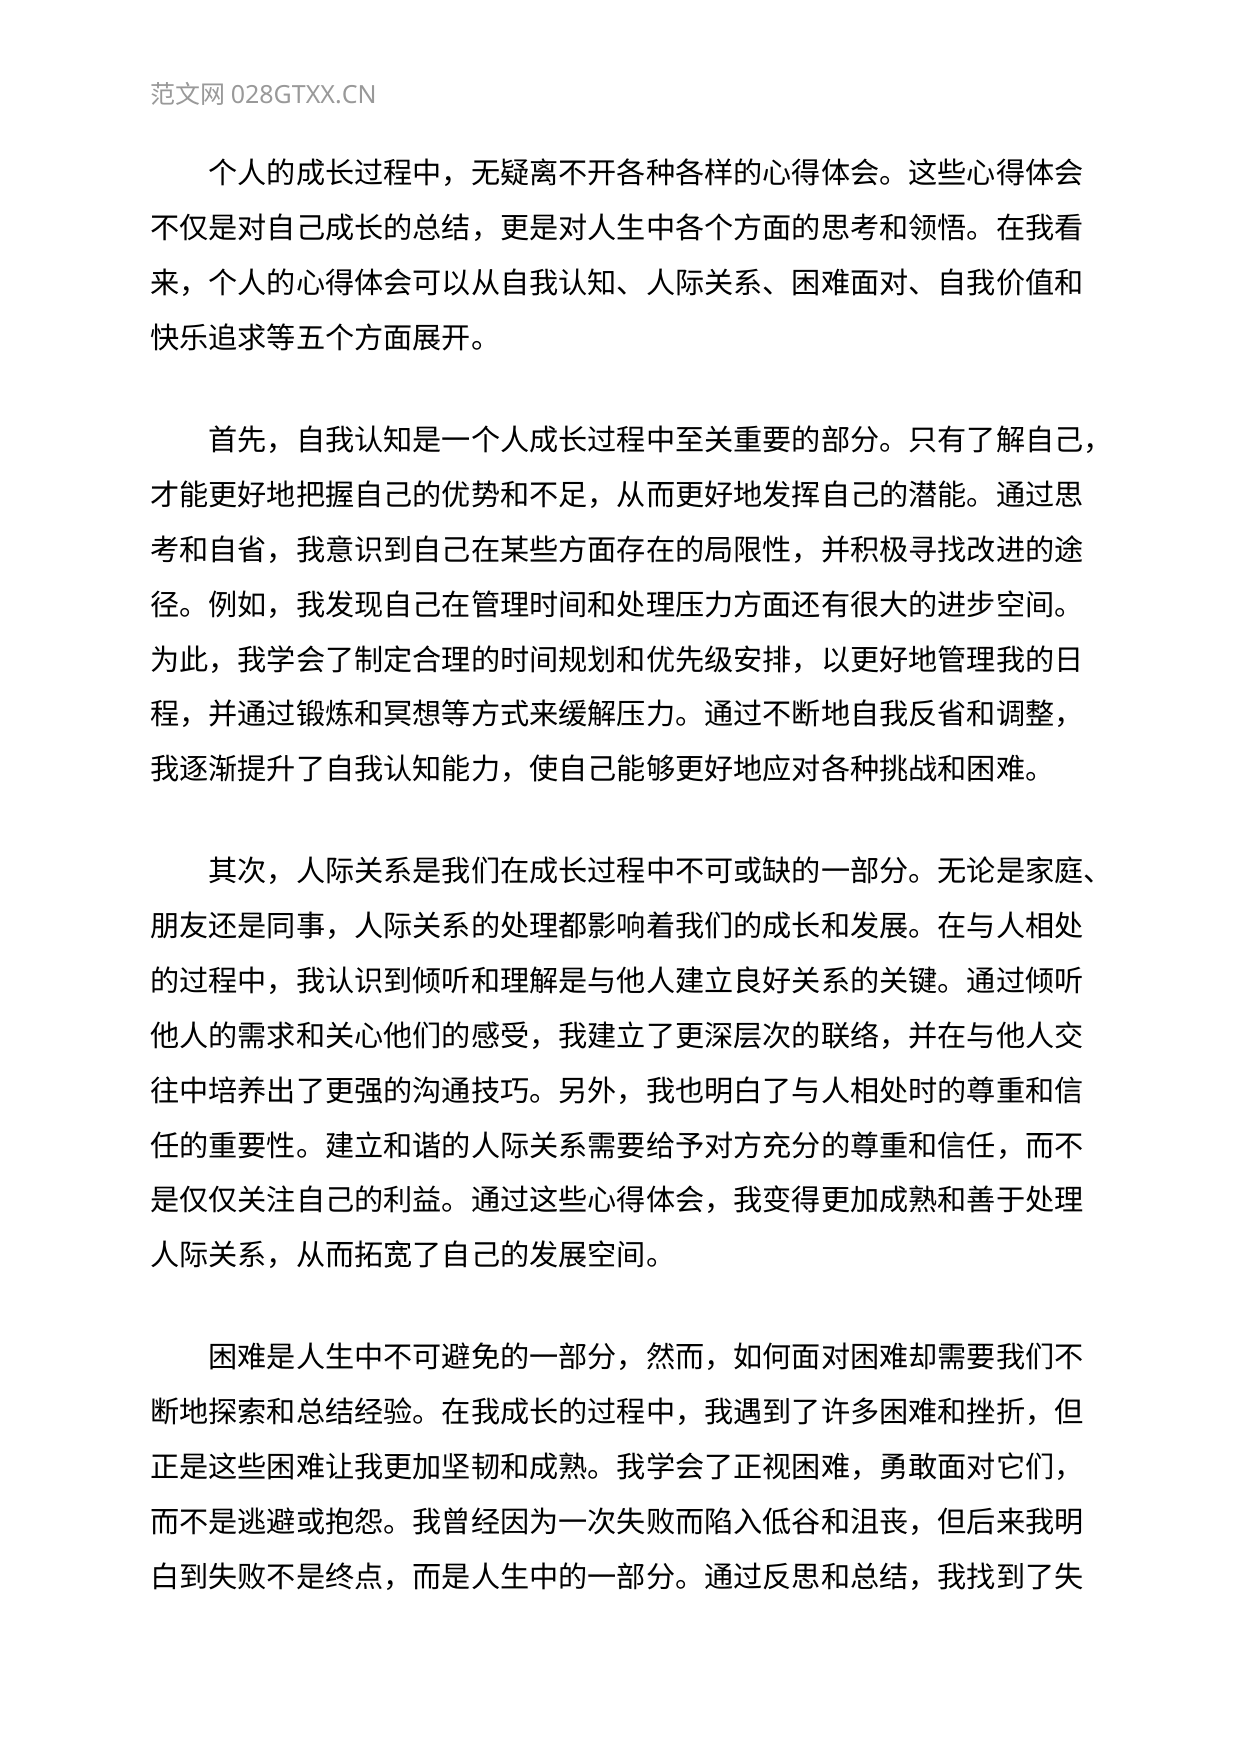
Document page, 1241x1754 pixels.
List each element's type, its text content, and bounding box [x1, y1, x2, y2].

text 其次，人际关系是我们在成长过程中不可或缺的一部分。无论是家庭、朋友还是同事，人际关系的处理都影响着我们的成长和发展。在与人相处的过程中，我认识到倾听和理解是与他人建立良好关系的关键。通过倾听他人的需求和关心他们的感受，我建立了更深层次的联络，并在与他人交往中培养出了更强的沟通技巧。另外，我也明白了与人相处时的尊重和信任的重要性。建立和谐的人际关系需要给予对方充分的尊重和信任，而不是仅仅关注自己的利益。通过这些心得体会，我变得更加成熟和善于处理人际关系，从而拓宽了自己的发展空间。 [150, 848, 1090, 1274]
text 首先，自我认知是一个人成长过程中至关重要的部分。只有了解自己，才能更好地把握自己的优势和不足，从而更好地发挥自己的潜能。通过思考和自省，我意识到自己在某些方面存在的局限性，并积极寻找改进的途径。例如，我发现自己在管理时间和处理压力方面还有很大的进步空间。为此，我学会了制定合理的时间规划和优先级安排，以更好地管理我的日程，并通过锻炼和冥想等方式来缓解压力。通过不断地自我反省和调整，我逐渐提升了自我认知能力，使自己能够更好地应对各种挑战和困难。 [150, 416, 1090, 788]
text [150, 1334, 1090, 1596]
text 个人的成长过程中，无疑离不开各种各样的心得体会。这些心得体会不仅是对自己成长的总结，更是对人生中各个方面的思考和领悟。在我看来，个人的心得体会可以从自我认知、人际关系、困难面对、自我价值和快乐追求等五个方面展开。 [150, 150, 1090, 357]
